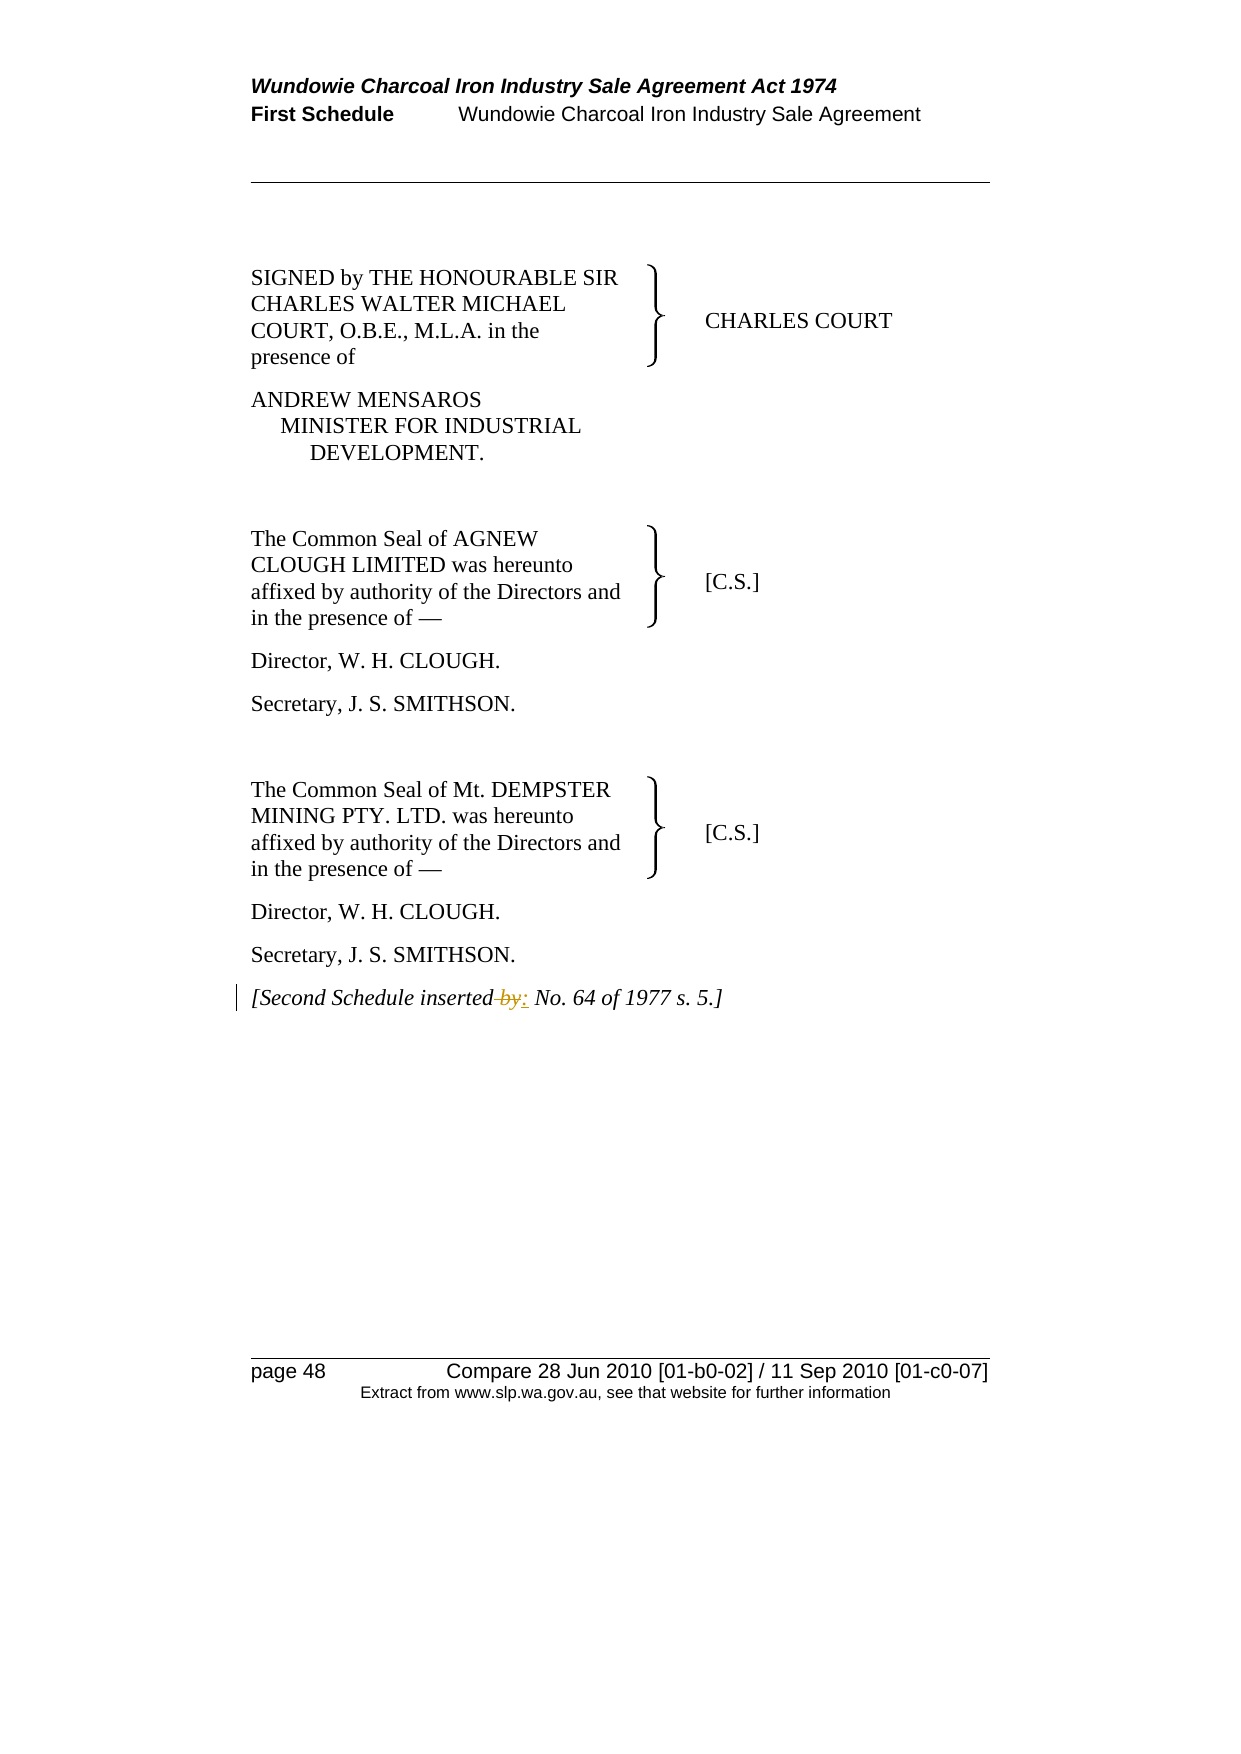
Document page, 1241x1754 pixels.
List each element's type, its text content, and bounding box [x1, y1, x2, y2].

table_header CHARLES COURT [694, 248, 974, 465]
table_header The Common Seal of AGNEW CLOUGH LIMITED was hereunto affixed by authority of the Directors and in the presence of — Director, W. H. CLOUGH. Secretary, J. S. SMITHSON. [239, 508, 634, 716]
table_header [635, 248, 693, 465]
text [Second Schedule inserted No. 64 of 1977 s. 5.] [251, 984, 990, 1011]
table_header The Common Seal of Mt. DEMPSTER MINING PTY. LTD. was hereunto affixed by authority of the Directors and in the presence of — Director, W. H. CLOUGH. Secretary, J. S. SMITHSON. [239, 760, 634, 968]
table_header [635, 508, 693, 716]
table_header [C.S.] [694, 508, 974, 716]
table_header [635, 760, 693, 968]
table_header [C.S.] [694, 760, 974, 968]
table_header SIGNED by THE HONOURABLE SIR CHARLES WALTER MICHAEL COURT, O.B.E., M.L.A. in the presence of ANDREW MENSAROS MINISTER FOR INDUSTRIAL DEVELOPMENT. [239, 248, 634, 465]
